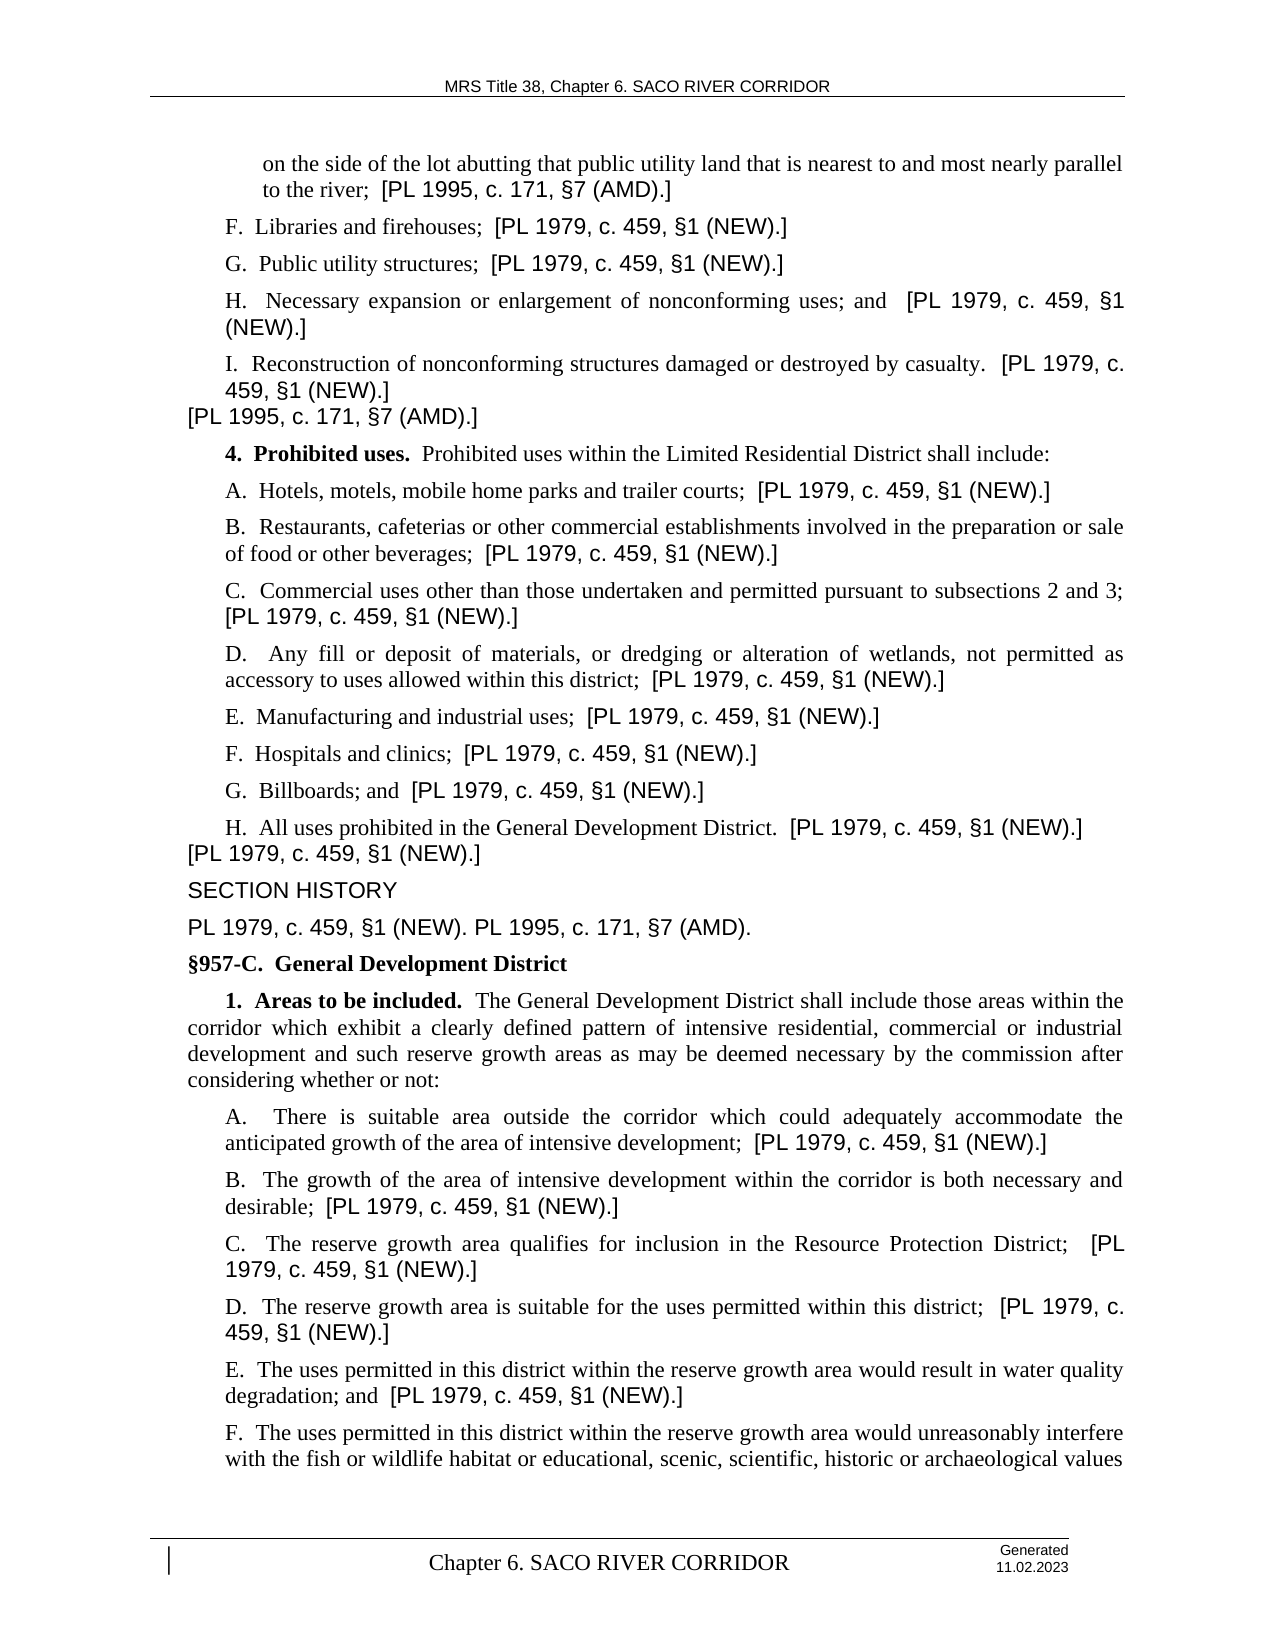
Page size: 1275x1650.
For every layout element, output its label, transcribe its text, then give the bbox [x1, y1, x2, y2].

text F. Hospitals and clinics; [PL 1979, c. 459, §1 (NEW).] [225, 740, 1125, 766]
text C. The reserve growth area qualifies for inclusion in the Resource Protection District; [PL 1979, c. 459, §1 (NEW).] [225, 1229, 1125, 1282]
text B. The growth of the area of intensive development within the corridor is both necessary and desirable; [PL 1979, c. 459, §1 (NEW).] [225, 1166, 1125, 1219]
text 1. Areas to be included. The General Development District shall include those areas within the corridor which exhibit a clearly defined pattern of intensive residential, commercial or industrial development and such reserve growth areas as may be deemed necessary by the commission after considering whether or not: [187, 987, 1125, 1093]
text G. Public utility structures; [PL 1979, c. 459, §1 (NEW).] [225, 250, 1125, 277]
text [225, 1419, 1125, 1472]
text [PL 1995, c. 171, §7 (AMD).] [187, 403, 1125, 429]
text A. There is suitable area outside the corridor which could adequately accommodate the anticipated growth of the area of intensive development; [PL 1979, c. 459, §1 (NEW).] [225, 1103, 1125, 1156]
text D. Any fill or deposit of materials, or dredging or alteration of wetlands, not permitted as accessory to uses allowed within this district; [PL 1979, c. 459, §1 (NEW).] [225, 640, 1125, 693]
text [262, 150, 1125, 203]
text I. Reconstruction of nonconforming structures damaged or destroyed by casualty. [PL 1979, c. 459, §1 (NEW).] [225, 350, 1125, 403]
text SECTION HISTORY [187, 877, 1125, 903]
text E. Manufacturing and industrial uses; [PL 1979, c. 459, §1 (NEW).] [225, 703, 1125, 729]
text A. Hotels, motels, mobile home parks and trailer courts; [PL 1979, c. 459, §1 (NEW).] [225, 477, 1125, 503]
text G. Billboards; and [PL 1979, c. 459, §1 (NEW).] [225, 777, 1125, 803]
text PL 1979, c. 459, §1 (NEW). PL 1995, c. 171, §7 (AMD). [187, 914, 1125, 940]
text F. Libraries and firehouses; [PL 1979, c. 459, §1 (NEW).] [225, 213, 1125, 240]
text [PL 1979, c. 459, §1 (NEW).] [187, 840, 1125, 866]
text §957-C. General Development District [187, 950, 1125, 977]
text H. Necessary expansion or enlargement of nonconforming uses; and [PL 1979, c. 459, §1 (NEW).] [225, 287, 1125, 340]
text E. The uses permitted in this district within the reserve growth area would result in water quality degradation; and [PL 1979, c. 459, §1 (NEW).] [225, 1356, 1125, 1409]
text C. Commercial uses other than those undertaken and permitted pursuant to subsections 2 and 3; [PL 1979, c. 459, §1 (NEW).] [225, 577, 1125, 629]
text H. All uses prohibited in the General Development District. [PL 1979, c. 459, §1 (NEW).] [225, 814, 1125, 840]
text D. The reserve growth area is suitable for the uses permitted within this district; [PL 1979, c. 459, §1 (NEW).] [225, 1293, 1125, 1346]
text 4. Prohibited uses. Prohibited uses within the Limited Residential District shall include: [187, 440, 1125, 466]
text B. Restaurants, cafeterias or other commercial establishments involved in the preparation or sale of food or other beverages; [PL 1979, c. 459, §1 (NEW).] [225, 513, 1125, 566]
